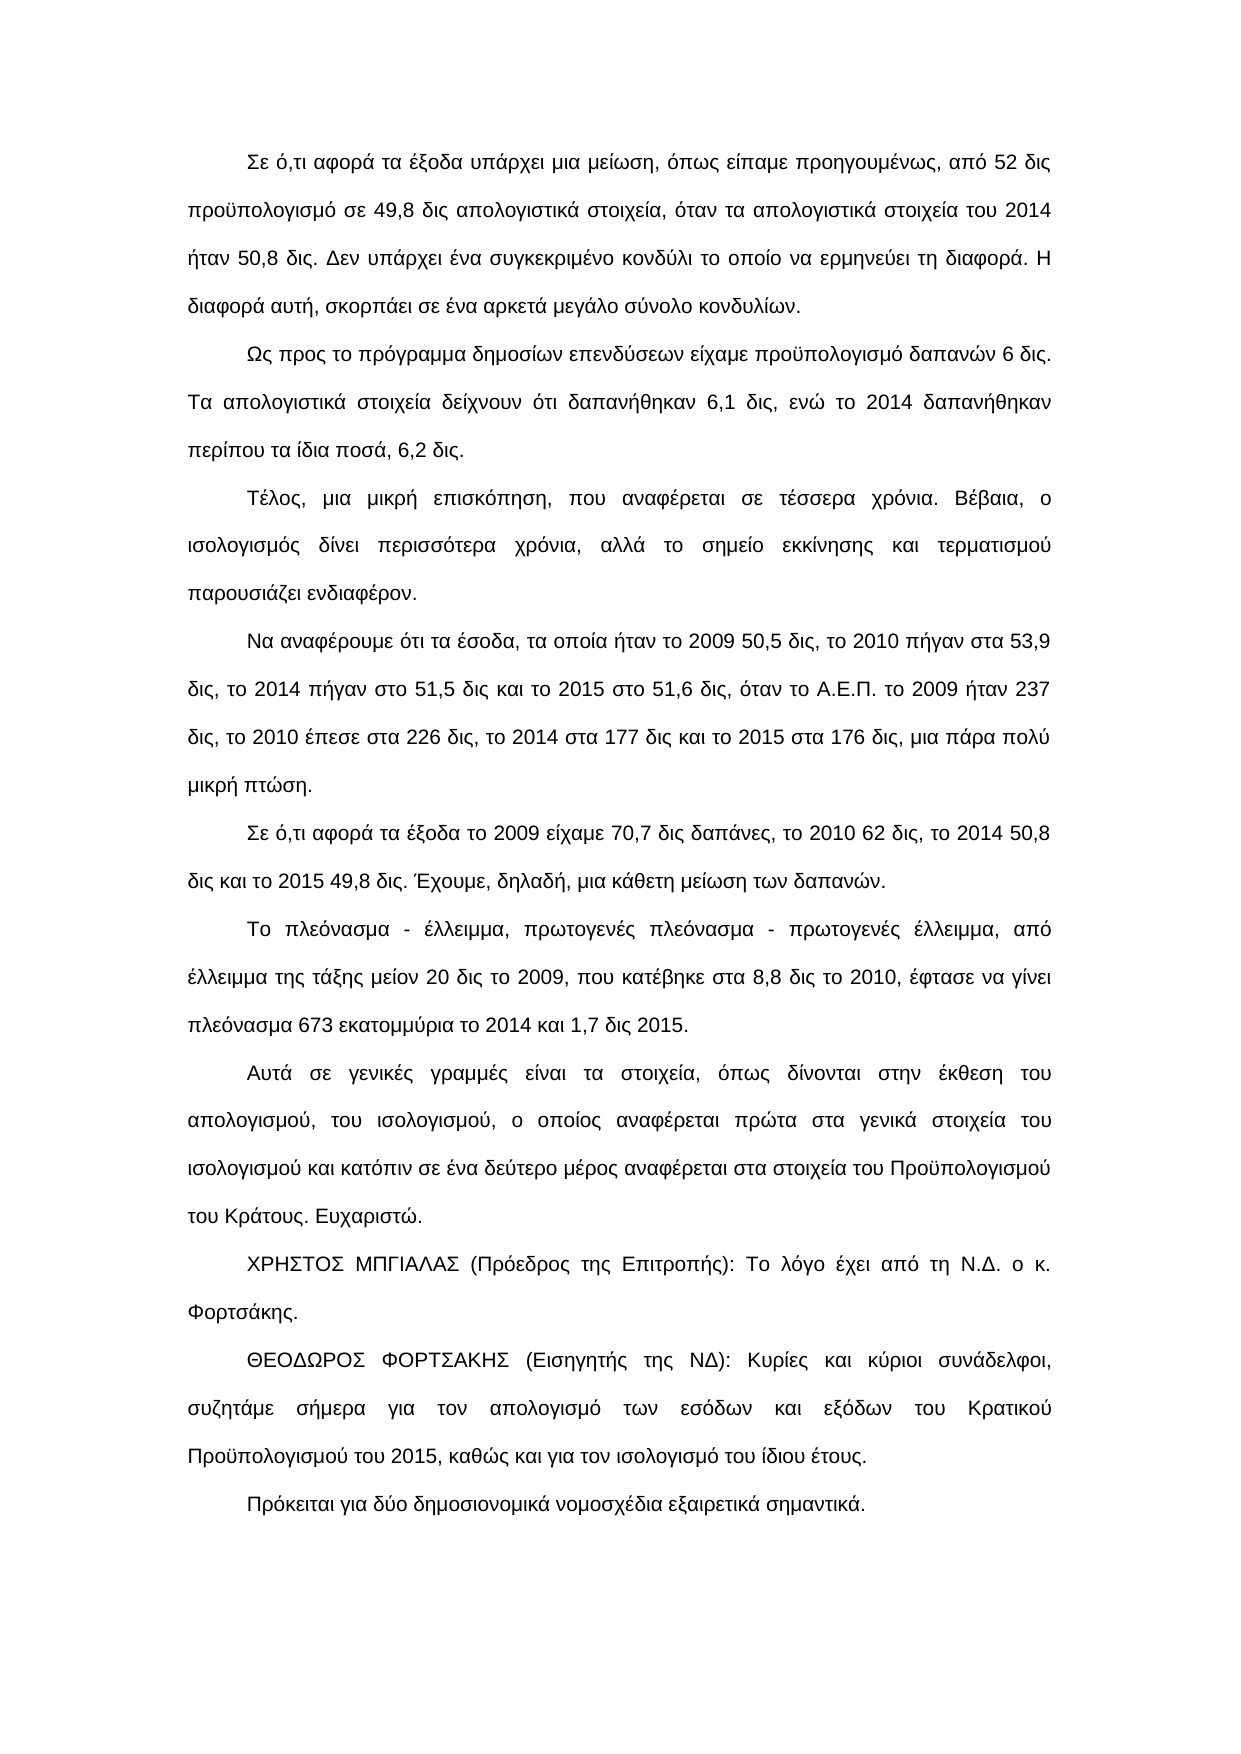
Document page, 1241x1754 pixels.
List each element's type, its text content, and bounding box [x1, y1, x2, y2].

text Ως προς το πρόγραμμα δημοσίων επενδύσεων είχαμε προϋπολογισμό δαπανών 6 δις. Τα απολογιστικά στοιχεία δείχνουν ότι δαπανήθηκαν 6,1 δις, ενώ το 2014 δαπανήθηκαν περίπου τα ίδια ποσά, 6,2 δις. [187, 342, 1053, 461]
text Αυτά σε γενικές γραμμές είναι τα στοιχεία, όπως δίνονται στην έκθεση του απολογισμού, του ισολογισμού, ο οποίος αναφέρεται πρώτα στα γενικά στοιχεία του ισολογισμού και κατόπιν σε ένα δεύτερο μέρος αναφέρεται στα στοιχεία του Προϋπολογισμού του Κράτους. Ευχαριστώ. [187, 1060, 1053, 1228]
text Σε ό,τι αφορά τα έξοδα υπάρχει μια μείωση, όπως είπαμε προηγουμένως, από 52 δις προϋπολογισμό σε 49,8 δις απολογιστικά στοιχεία, όταν τα απολογιστικά στοιχεία του 2014 ήταν 50,8 δις. Δεν υπάρχει ένα συγκεκριμένο κονδύλι το οποίο να ερμηνεύει τη διαφορά. Η διαφορά αυτή, σκορπάει σε ένα αρκετά μεγάλο σύνολο κονδυλίων. [187, 150, 1053, 318]
text Σε ό,τι αφορά τα έξοδα το 2009 είχαμε 70,7 δις δαπάνες, το 2010 62 δις, το 2014 50,8 δις και το 2015 49,8 δις. Έχουμε, δηλαδή, μια κάθετη μείωση των δαπανών. [187, 821, 1053, 893]
text Τέλος, μια μικρή επισκόπηση, που αναφέρεται σε τέσσερα χρόνια. Βέβαια, ο ισολογισμός δίνει περισσότερα χρόνια, αλλά το σημείο εκκίνησης και τερματισμού παρουσιάζει ενδιαφέρον. [187, 485, 1053, 605]
text Πρόκειται για δύο δημοσιονομικά νομοσχέδια εξαιρετικά σημαντικά. [187, 1492, 1053, 1516]
text Το πλεόνασμα - έλλειμμα, πρωτογενές πλεόνασμα - πρωτογενές έλλειμμα, από έλλειμμα της τάξης μείον 20 δις το 2009, που κατέβηκε στα 8,8 δις το 2010, έφτασε να γίνει πλεόνασμα 673 εκατομμύρια το 2014 και 1,7 δις 2015. [187, 917, 1053, 1036]
text Να αναφέρουμε ότι τα έσοδα, τα οποία ήταν το 2009 50,5 δις, το 2010 πήγαν στα 53,9 δις, το 2014 πήγαν στο 51,5 δις και το 2015 στο 51,6 δις, όταν το Α.Ε.Π. το 2009 ήταν 237 δις, το 2010 έπεσε στα 226 δις, το 2014 στα 177 δις και το 2015 στα 176 δις, μια πάρα πολύ μικρή πτώση. [187, 629, 1053, 797]
text ΧΡΗΣΤΟΣ ΜΠΓΙΑΛΑΣ (Πρόεδρος της Επιτροπής): Το λόγο έχει από τη Ν.Δ. ο κ. Φορτσάκης. [187, 1252, 1053, 1324]
text ΘΕΟΔΩΡΟΣ ΦΟΡΤΣΑΚΗΣ (Εισηγητής της ΝΔ): Κυρίες και κύριοι συνάδελφοι, συζητάμε σήμερα για τον απολογισμό των εσόδων και εξόδων του Κρατικού Προϋπολογισμού του 2015, καθώς και για τον ισολογισμό του ίδιου έτους. [187, 1348, 1053, 1468]
